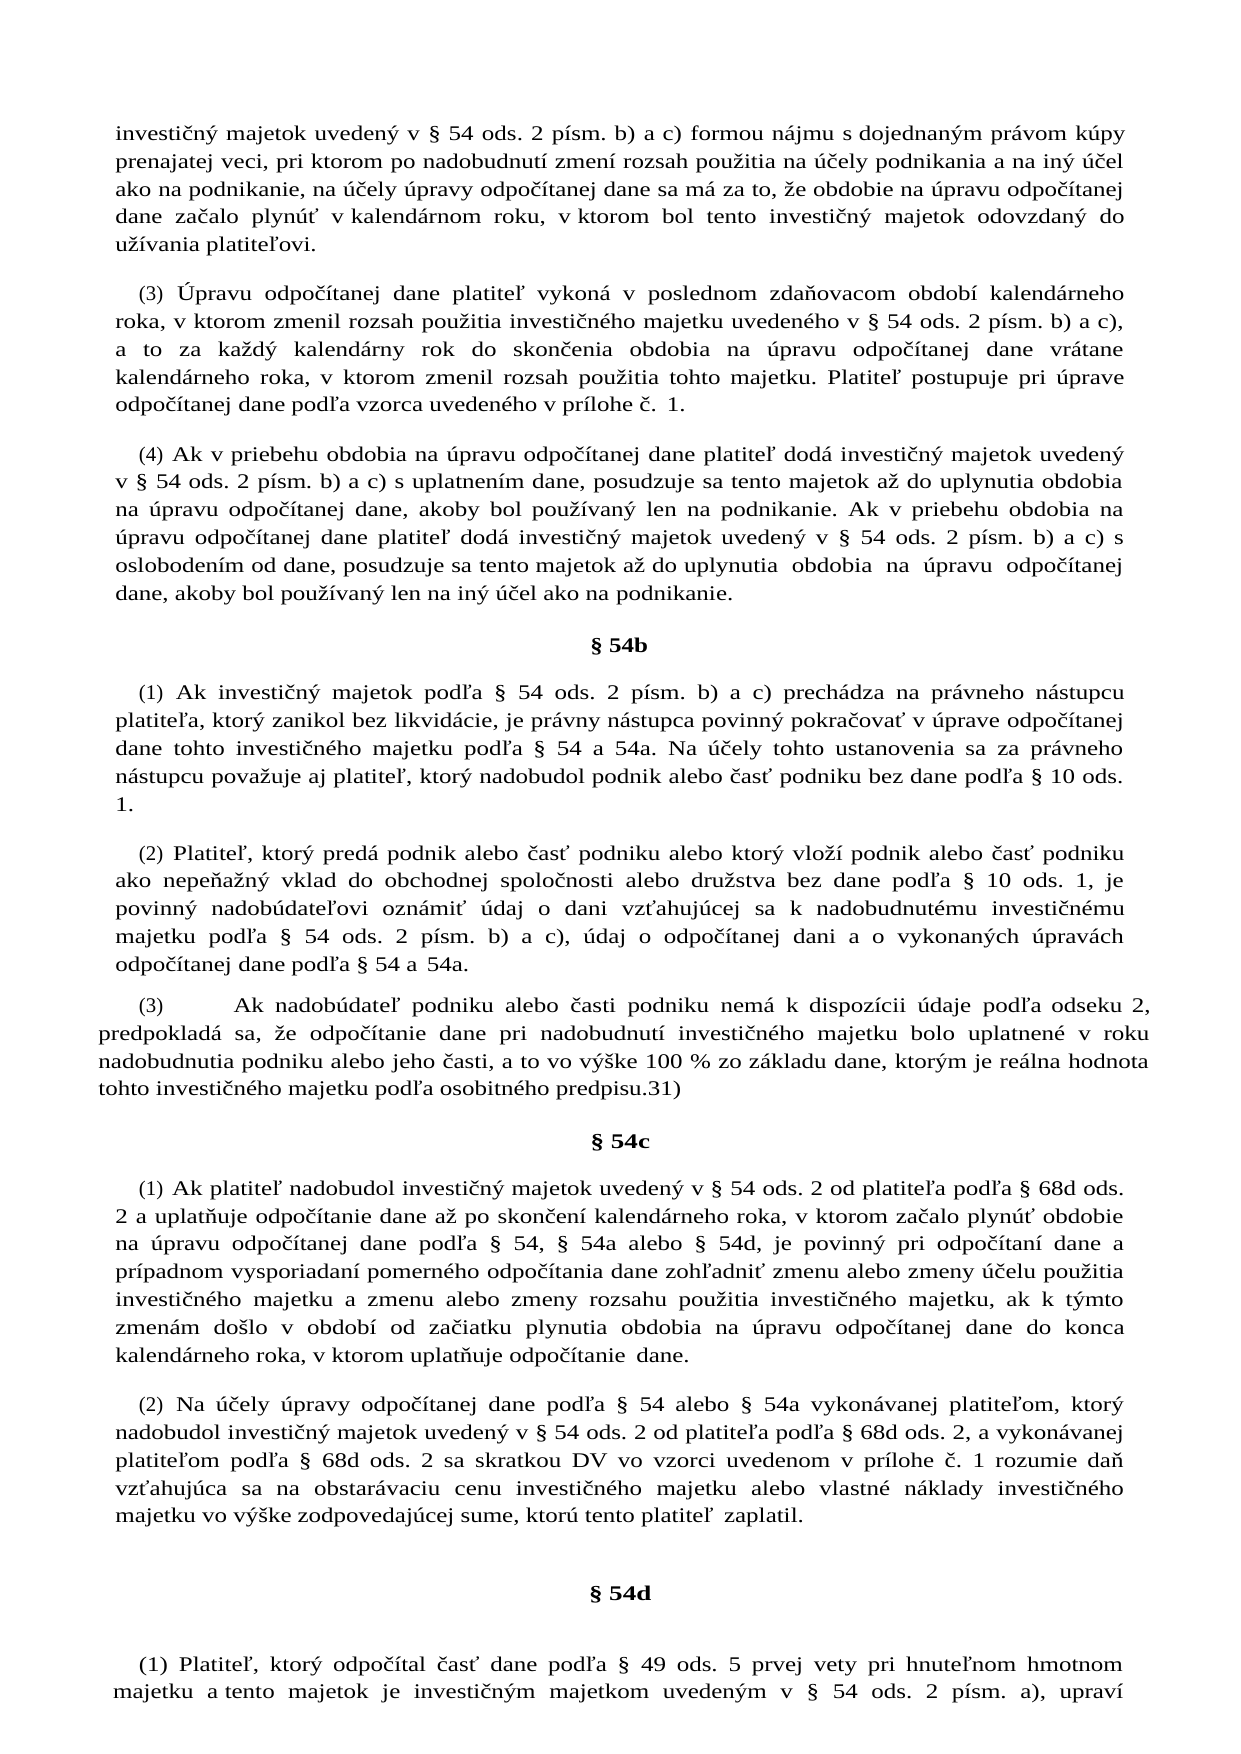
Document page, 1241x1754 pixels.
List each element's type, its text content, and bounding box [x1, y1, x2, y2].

list Úpravu odpočítanej dane platiteľ vykoná v poslednom zdaňovacom období kalendárneho roka, v ktorom zmenil rozsah použitia investičného majetku uvedeného v § 54 ods. 2 písm. b) a c), a to za každý kalendárny rok do skončenia obdobia na úpravu odpočítanej dane vrátane kalendárneho roka, v ktorom zmenil rozsah použitia tohto majetku. Platiteľ postupuje pri úprave odpočítanej dane podľa vzorca uvedeného v prílohe č. 1. [115, 281, 1125, 416]
list Ak v priebehu obdobia na úpravu odpočítanej dane platiteľ dodá investičný majetok uvedený v § 54 ods. 2 písm. b) a c) s uplatnením dane, posudzuje sa tento majetok až do uplynutia obdobia na úpravu odpočítanej dane, akoby bol používaný len na podnikanie. Ak v priebehu obdobia na úpravu odpočítanej dane platiteľ dodá investičný majetok uvedený v § 54 ods. 2 písm. b) a c) s oslobodením od dane, posudzuje sa tento majetok až do uplynutia obdobia na úpravu odpočítanej dane, akoby bol používaný len na iný účel ako na podnikanie. [115, 442, 1125, 605]
list Ak platiteľ nadobudol investičný majetok uvedený v § 54 ods. 2 od platiteľa podľa § 68d ods. 2 a uplatňuje odpočítanie dane až po skončení kalendárneho roka, v ktorom začalo plynúť obdobie na úpravu odpočítanej dane podľa § 54, § 54a alebo § 54d, je povinný pri odpočítaní dane a prípadnom vysporiadaní pomerného odpočítania dane zohľadniť zmenu alebo zmeny účelu použitia investičného majetku a zmenu alebo zmeny rozsahu použitia investičného majetku, ak k týmto zmenám došlo v období od začiatku plynutia obdobia na úpravu odpočítanej dane do konca kalendárneho roka, v ktorom uplatňuje odpočítanie dane. [115, 1176, 1125, 1367]
list Platiteľ, ktorý predá podnik alebo časť podniku alebo ktorý vloží podnik alebo časť podniku ako nepeňažný vklad do obchodnej spoločnosti alebo družstva bez dane podľa § 10 ods. 1, je povinný nadobúdateľovi oznámiť údaj o dani vzťahujúcej sa k nadobudnutému investičnému majetku podľa § 54 ods. 2 písm. b) a c), údaj o odpočítanej dani a o vykonaných úpravách odpočítanej dane podľa § 54 a 54a. [115, 841, 1125, 976]
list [115, 121, 1125, 256]
subtitle § 54b [590, 633, 1151, 657]
list Ak nadobúdateľ podniku alebo časti podniku nemá k dispozícii údaje podľa odseku 2, predpokladá sa, že odpočítanie dane pri nadobudnutí investičného majetku bolo uplatnené v roku nadobudnutia podniku alebo jeho časti, a to vo výške 100 % zo základu dane, ktorým je reálna hodnota tohto investičného majetku podľa osobitného predpisu.31) [98, 993, 1151, 1100]
list Na účely úpravy odpočítanej dane podľa § 54 alebo § 54a vykonávanej platiteľom, ktorý nadobudol investičný majetok uvedený v § 54 ods. 2 od platiteľa podľa § 68d ods. 2, a vykonávanej platiteľom podľa § 68d ods. 2 sa skratkou DV vo vzorci uvedenom v prílohe č. 1 rozumie daň vzťahujúca sa na obstarávaciu cenu investičného majetku alebo vlastné náklady investičného majetku vo výške zodpovedajúcej sume, ktorú tento platiteľ zaplatil. [115, 1392, 1125, 1527]
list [113, 1652, 1125, 1703]
subtitle § 54d [115, 1580, 1125, 1604]
subtitle § 54c [115, 1128, 1125, 1153]
list Ak investičný majetok podľa § 54 ods. 2 písm. b) a c) prechádza na právneho nástupcu platiteľa, ktorý zanikol bez likvidácie, je právny nástupca povinný pokračovať v úprave odpočítanej dane tohto investičného majetku podľa § 54 a 54a. Na účely tohto ustanovenia sa za právneho nástupcu považuje aj platiteľ, ktorý nadobudol podnik alebo časť podniku bez dane podľa § 10 ods. 1. [115, 680, 1125, 816]
